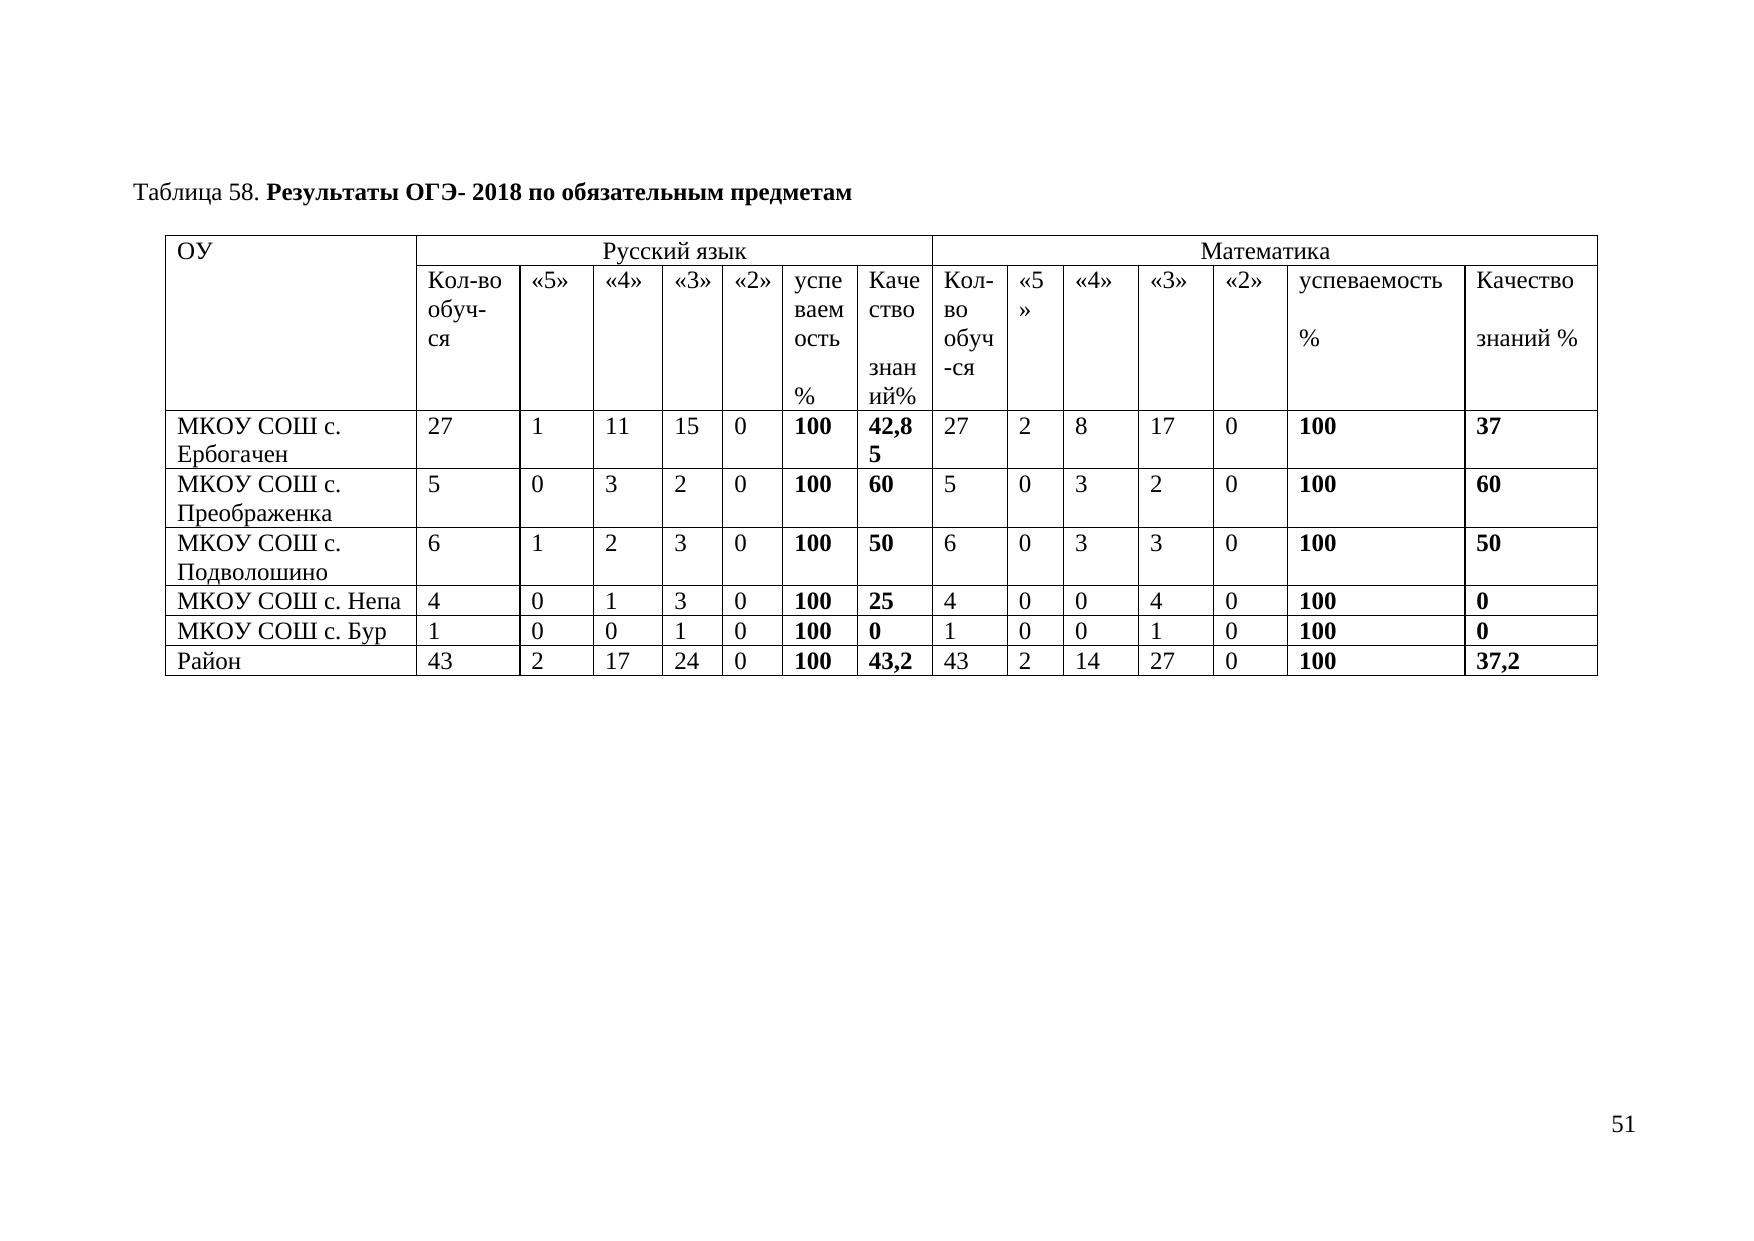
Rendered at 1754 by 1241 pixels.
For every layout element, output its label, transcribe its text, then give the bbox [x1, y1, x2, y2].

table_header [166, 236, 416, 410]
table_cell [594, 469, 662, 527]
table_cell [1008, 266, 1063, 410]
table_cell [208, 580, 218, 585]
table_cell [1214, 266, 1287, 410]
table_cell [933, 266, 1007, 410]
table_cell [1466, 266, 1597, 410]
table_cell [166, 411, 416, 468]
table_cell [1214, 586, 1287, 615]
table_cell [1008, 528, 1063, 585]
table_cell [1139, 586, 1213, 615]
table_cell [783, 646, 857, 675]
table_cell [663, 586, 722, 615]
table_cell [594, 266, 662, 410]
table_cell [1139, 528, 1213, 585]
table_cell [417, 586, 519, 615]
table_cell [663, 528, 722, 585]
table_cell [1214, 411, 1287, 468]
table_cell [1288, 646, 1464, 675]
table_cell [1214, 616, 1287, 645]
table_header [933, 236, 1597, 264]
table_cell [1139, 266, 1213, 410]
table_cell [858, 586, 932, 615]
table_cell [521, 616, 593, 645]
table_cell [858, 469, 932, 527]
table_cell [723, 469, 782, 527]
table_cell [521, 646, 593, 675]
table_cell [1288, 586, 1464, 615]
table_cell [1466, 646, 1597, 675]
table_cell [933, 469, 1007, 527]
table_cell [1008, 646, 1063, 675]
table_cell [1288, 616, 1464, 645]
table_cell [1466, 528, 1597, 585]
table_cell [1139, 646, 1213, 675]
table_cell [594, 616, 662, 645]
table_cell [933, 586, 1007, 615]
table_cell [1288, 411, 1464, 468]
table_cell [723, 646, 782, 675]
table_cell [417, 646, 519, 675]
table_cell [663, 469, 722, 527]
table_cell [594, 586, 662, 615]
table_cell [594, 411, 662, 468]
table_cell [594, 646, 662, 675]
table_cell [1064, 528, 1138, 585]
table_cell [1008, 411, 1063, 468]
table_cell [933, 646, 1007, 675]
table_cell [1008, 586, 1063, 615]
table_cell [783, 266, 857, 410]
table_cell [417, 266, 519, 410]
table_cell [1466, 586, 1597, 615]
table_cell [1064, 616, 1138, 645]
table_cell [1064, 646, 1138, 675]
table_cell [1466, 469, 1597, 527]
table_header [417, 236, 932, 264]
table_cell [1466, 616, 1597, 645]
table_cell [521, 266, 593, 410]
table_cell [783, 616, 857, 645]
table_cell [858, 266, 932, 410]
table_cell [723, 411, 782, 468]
text Таблица 58. Результаты ОГЭ- 2018 по обязательным предметам [133, 177, 1636, 206]
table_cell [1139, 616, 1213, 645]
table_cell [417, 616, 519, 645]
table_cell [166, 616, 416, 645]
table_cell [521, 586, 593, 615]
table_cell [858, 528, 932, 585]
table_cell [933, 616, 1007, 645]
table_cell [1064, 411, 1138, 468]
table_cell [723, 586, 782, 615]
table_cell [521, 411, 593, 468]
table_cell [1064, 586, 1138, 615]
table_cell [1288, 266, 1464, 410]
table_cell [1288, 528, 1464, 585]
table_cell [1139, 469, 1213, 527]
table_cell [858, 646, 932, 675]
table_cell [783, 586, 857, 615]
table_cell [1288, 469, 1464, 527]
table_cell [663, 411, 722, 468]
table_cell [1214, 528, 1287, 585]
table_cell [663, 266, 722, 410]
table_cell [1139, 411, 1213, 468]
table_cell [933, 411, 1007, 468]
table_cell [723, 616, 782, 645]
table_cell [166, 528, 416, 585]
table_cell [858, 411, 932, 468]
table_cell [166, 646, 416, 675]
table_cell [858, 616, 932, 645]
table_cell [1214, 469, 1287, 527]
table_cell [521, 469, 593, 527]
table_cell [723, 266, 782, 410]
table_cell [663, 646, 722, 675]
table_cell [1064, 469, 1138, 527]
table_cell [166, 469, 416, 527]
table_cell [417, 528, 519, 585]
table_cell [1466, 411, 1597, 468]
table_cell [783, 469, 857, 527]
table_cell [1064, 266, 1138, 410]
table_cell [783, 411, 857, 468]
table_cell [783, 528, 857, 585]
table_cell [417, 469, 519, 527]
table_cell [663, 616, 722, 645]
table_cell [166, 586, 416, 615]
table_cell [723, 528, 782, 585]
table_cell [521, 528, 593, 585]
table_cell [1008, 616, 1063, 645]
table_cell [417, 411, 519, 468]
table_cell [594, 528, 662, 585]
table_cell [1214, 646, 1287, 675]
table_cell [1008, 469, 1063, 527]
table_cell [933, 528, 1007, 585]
